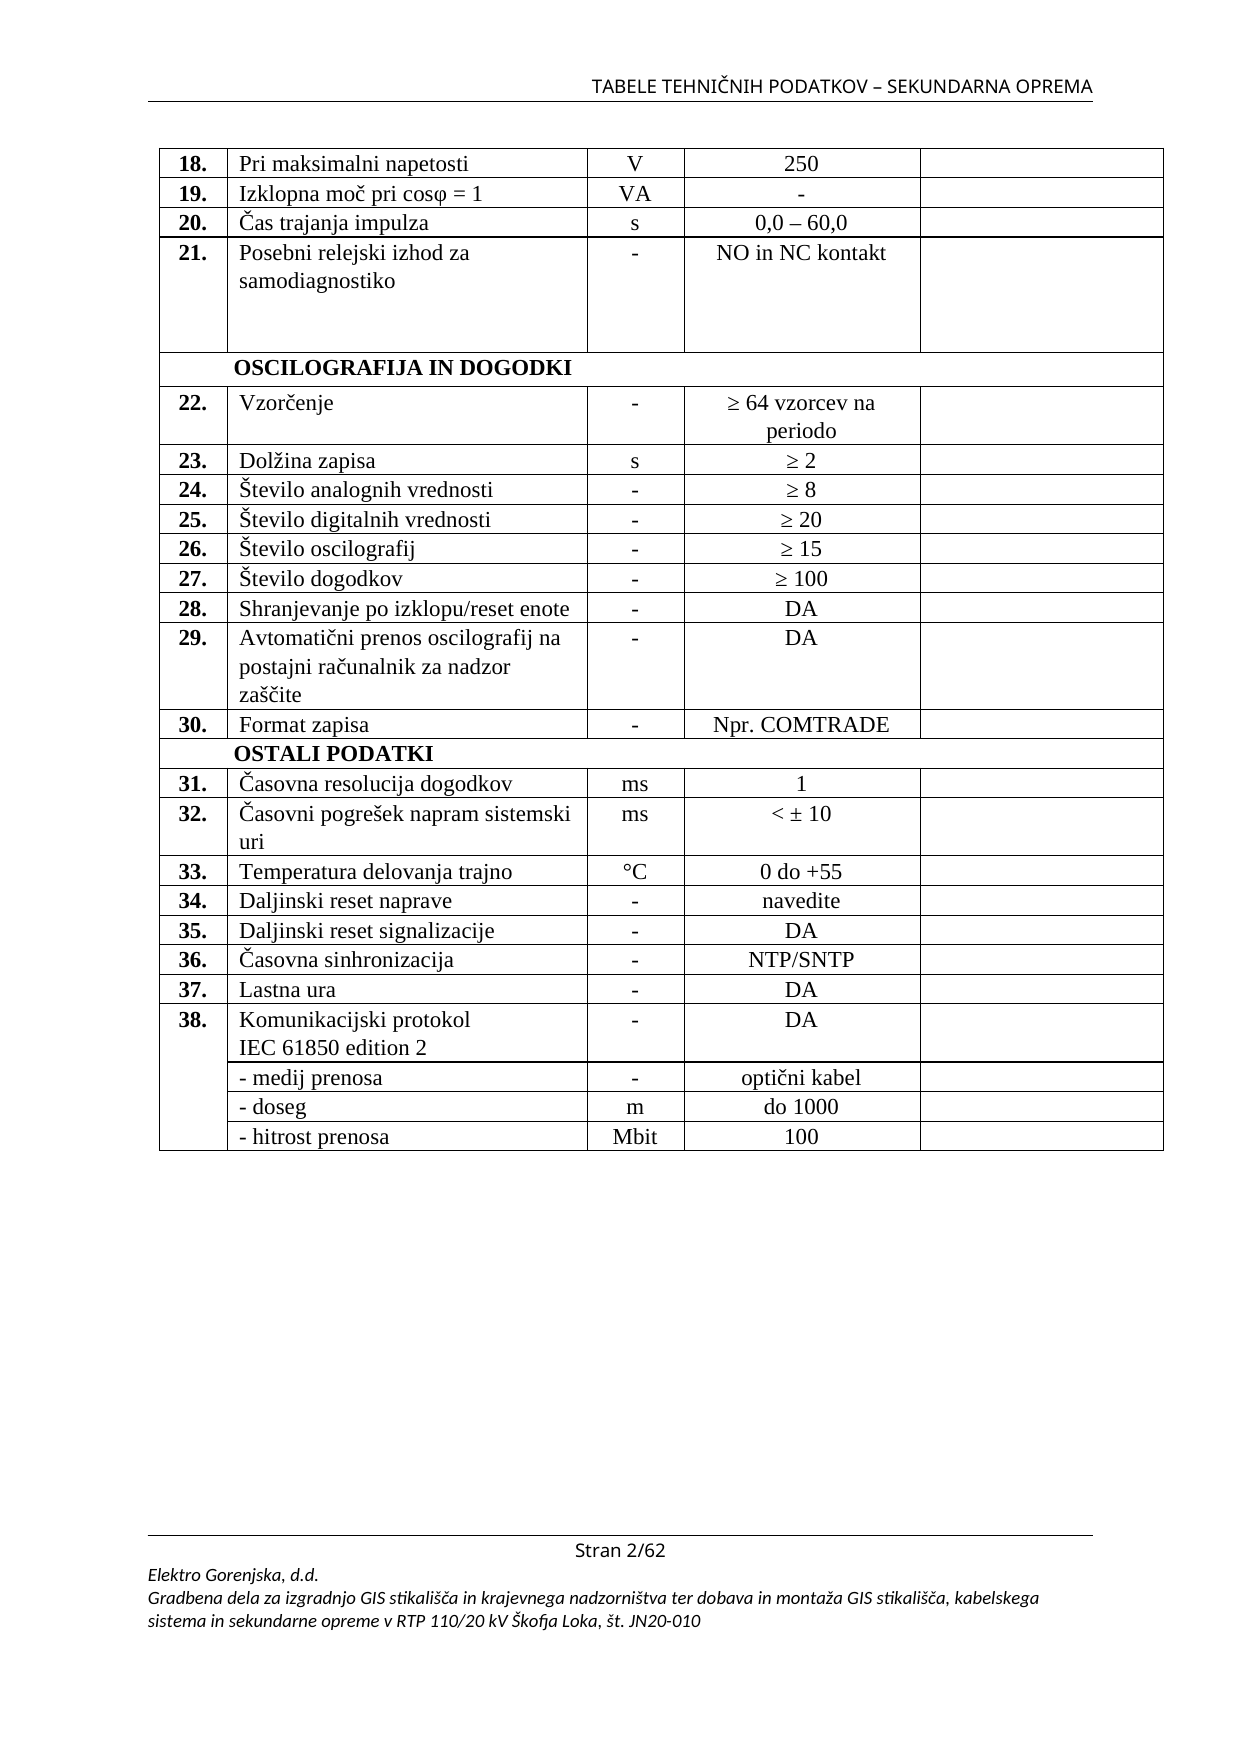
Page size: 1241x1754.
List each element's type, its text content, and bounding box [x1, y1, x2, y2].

table_cell Mbit [588, 1122, 684, 1150]
table_cell 29. [160, 623, 227, 708]
table_cell 18. [160, 149, 227, 177]
table_cell Shranjevanje po izklopu/reset enote [228, 593, 587, 622]
table_cell - [588, 1063, 684, 1091]
table_cell - [588, 475, 684, 503]
table_cell Npr. COMTRADE [685, 710, 920, 738]
table_cell s [588, 445, 684, 474]
table_cell [921, 564, 1163, 592]
table_cell Avtomatični prenos oscilografij na postajni računalnik za nadzor zaščite [228, 623, 587, 708]
table_cell [921, 445, 1163, 474]
table_cell [921, 856, 1163, 885]
table_cell - medij prenosa [228, 1063, 587, 1091]
table_cell - [588, 886, 684, 914]
table_cell - [588, 623, 684, 708]
table_cell Čas trajanja impulza [228, 208, 587, 236]
table_cell [921, 710, 1163, 738]
table_cell [921, 593, 1163, 622]
table_cell Dolžina zapisa [228, 445, 587, 474]
table_cell [921, 505, 1163, 533]
table_cell Časovna resolucija dogodkov [228, 769, 587, 797]
table_cell 35. [160, 916, 227, 944]
table_cell Daljinski reset naprave [228, 886, 587, 914]
table_cell Posebni relejski izhod za samodiagnostiko [228, 238, 587, 352]
table_cell [921, 1092, 1163, 1121]
table_cell - doseg [228, 1092, 587, 1121]
table_cell 33. [160, 856, 227, 885]
table_cell 22. [160, 387, 227, 444]
table_cell NTP/SNTP [685, 945, 920, 974]
table_cell 32. [160, 798, 227, 855]
table_cell - [588, 593, 684, 622]
table_cell 21. [160, 238, 227, 352]
table_cell ms [588, 769, 684, 797]
table_cell NO in NC kontakt [685, 238, 920, 352]
table_cell DA [685, 916, 920, 944]
table_cell - [588, 710, 684, 738]
table_cell [921, 387, 1163, 444]
table_cell - [588, 238, 684, 352]
table_cell [921, 769, 1163, 797]
table_cell 36. [160, 945, 227, 974]
table_cell Temperatura delovanja trajno [228, 856, 587, 885]
table_cell Daljinski reset signalizacije [228, 916, 587, 944]
table_cell - hitrost prenosa [228, 1122, 587, 1150]
table_cell Število digitalnih vrednosti [228, 505, 587, 533]
table_cell 31. [160, 769, 227, 797]
table_cell 28. [160, 593, 227, 622]
table_cell < ± 10 [685, 798, 920, 855]
table_cell - [588, 534, 684, 563]
table_cell °C [588, 856, 684, 885]
table_cell ms [588, 798, 684, 855]
table_cell [921, 945, 1163, 974]
table_cell Število analognih vrednosti [228, 475, 587, 503]
table_cell - [588, 387, 684, 444]
table_cell Izklopna moč pri cosφ = 1 [228, 178, 587, 207]
table_cell 24. [160, 475, 227, 503]
table_cell ≥ 64 vzorcev na periodo [685, 387, 920, 444]
table_cell 26. [160, 534, 227, 563]
table_cell 19. [160, 178, 227, 207]
table_cell - [685, 178, 920, 207]
table_cell - [588, 945, 684, 974]
table_cell ≥ 15 [685, 534, 920, 563]
table_cell [921, 534, 1163, 563]
table_cell 25. [160, 505, 227, 533]
table_cell [921, 238, 1163, 352]
table_cell DA [685, 975, 920, 1003]
table_cell OSTALI PODATKI [160, 739, 1163, 768]
table_cell 20. [160, 208, 227, 236]
table_cell Komunikacijski protokol IEC 61850 edition 2 [228, 1004, 587, 1061]
table_cell Število dogodkov [228, 564, 587, 592]
table_cell [921, 975, 1163, 1003]
table_cell ≥ 2 [685, 445, 920, 474]
table_cell optični kabel [685, 1063, 920, 1091]
table_cell - [588, 505, 684, 533]
table_cell [921, 798, 1163, 855]
table_cell 27. [160, 564, 227, 592]
table_cell DA [685, 623, 920, 708]
table_cell Časovni pogrešek napram sistemski uri [228, 798, 587, 855]
table_cell VA [588, 178, 684, 207]
table_cell 23. [160, 445, 227, 474]
table_cell do 1000 [685, 1092, 920, 1121]
table_cell [921, 178, 1163, 207]
table_cell [921, 1004, 1163, 1061]
table_cell ≥ 20 [685, 505, 920, 533]
table_cell [921, 149, 1163, 177]
table_cell 250 [685, 149, 920, 177]
table_cell - [588, 975, 684, 1003]
table_cell - [588, 1004, 684, 1061]
table_cell [921, 1063, 1163, 1091]
table_cell ≥ 100 [685, 564, 920, 592]
table_cell 37. [160, 975, 227, 1003]
table_cell DA [685, 593, 920, 622]
table_cell Vzorčenje [228, 387, 587, 444]
table_cell Format zapisa [228, 710, 587, 738]
table_cell navedite [685, 886, 920, 914]
table_cell 1 [685, 769, 920, 797]
table_cell [921, 886, 1163, 914]
table_cell Lastna ura [228, 975, 587, 1003]
table_cell V [588, 149, 684, 177]
table_cell Pri maksimalni napetosti [228, 149, 587, 177]
table_cell - [588, 564, 684, 592]
table_cell [921, 916, 1163, 944]
table_cell Število oscilografij [228, 534, 587, 563]
table_cell Časovna sinhronizacija [228, 945, 587, 974]
table_cell OSCILOGRAFIJA IN DOGODKI [160, 353, 1163, 386]
table_cell s [588, 208, 684, 236]
table_cell [921, 623, 1163, 708]
table_cell - [588, 916, 684, 944]
table_cell 38. [160, 1004, 227, 1150]
table_cell 34. [160, 886, 227, 914]
table_cell [921, 1122, 1163, 1150]
table_cell ≥ 8 [685, 475, 920, 503]
table_cell [921, 475, 1163, 503]
table_cell 0 do +55 [685, 856, 920, 885]
table_cell 0,0 – 60,0 [685, 208, 920, 236]
table_cell [921, 208, 1163, 236]
table_cell DA [685, 1004, 920, 1061]
table_cell 100 [685, 1122, 920, 1150]
table_cell 30. [160, 710, 227, 738]
table_cell m [588, 1092, 684, 1121]
